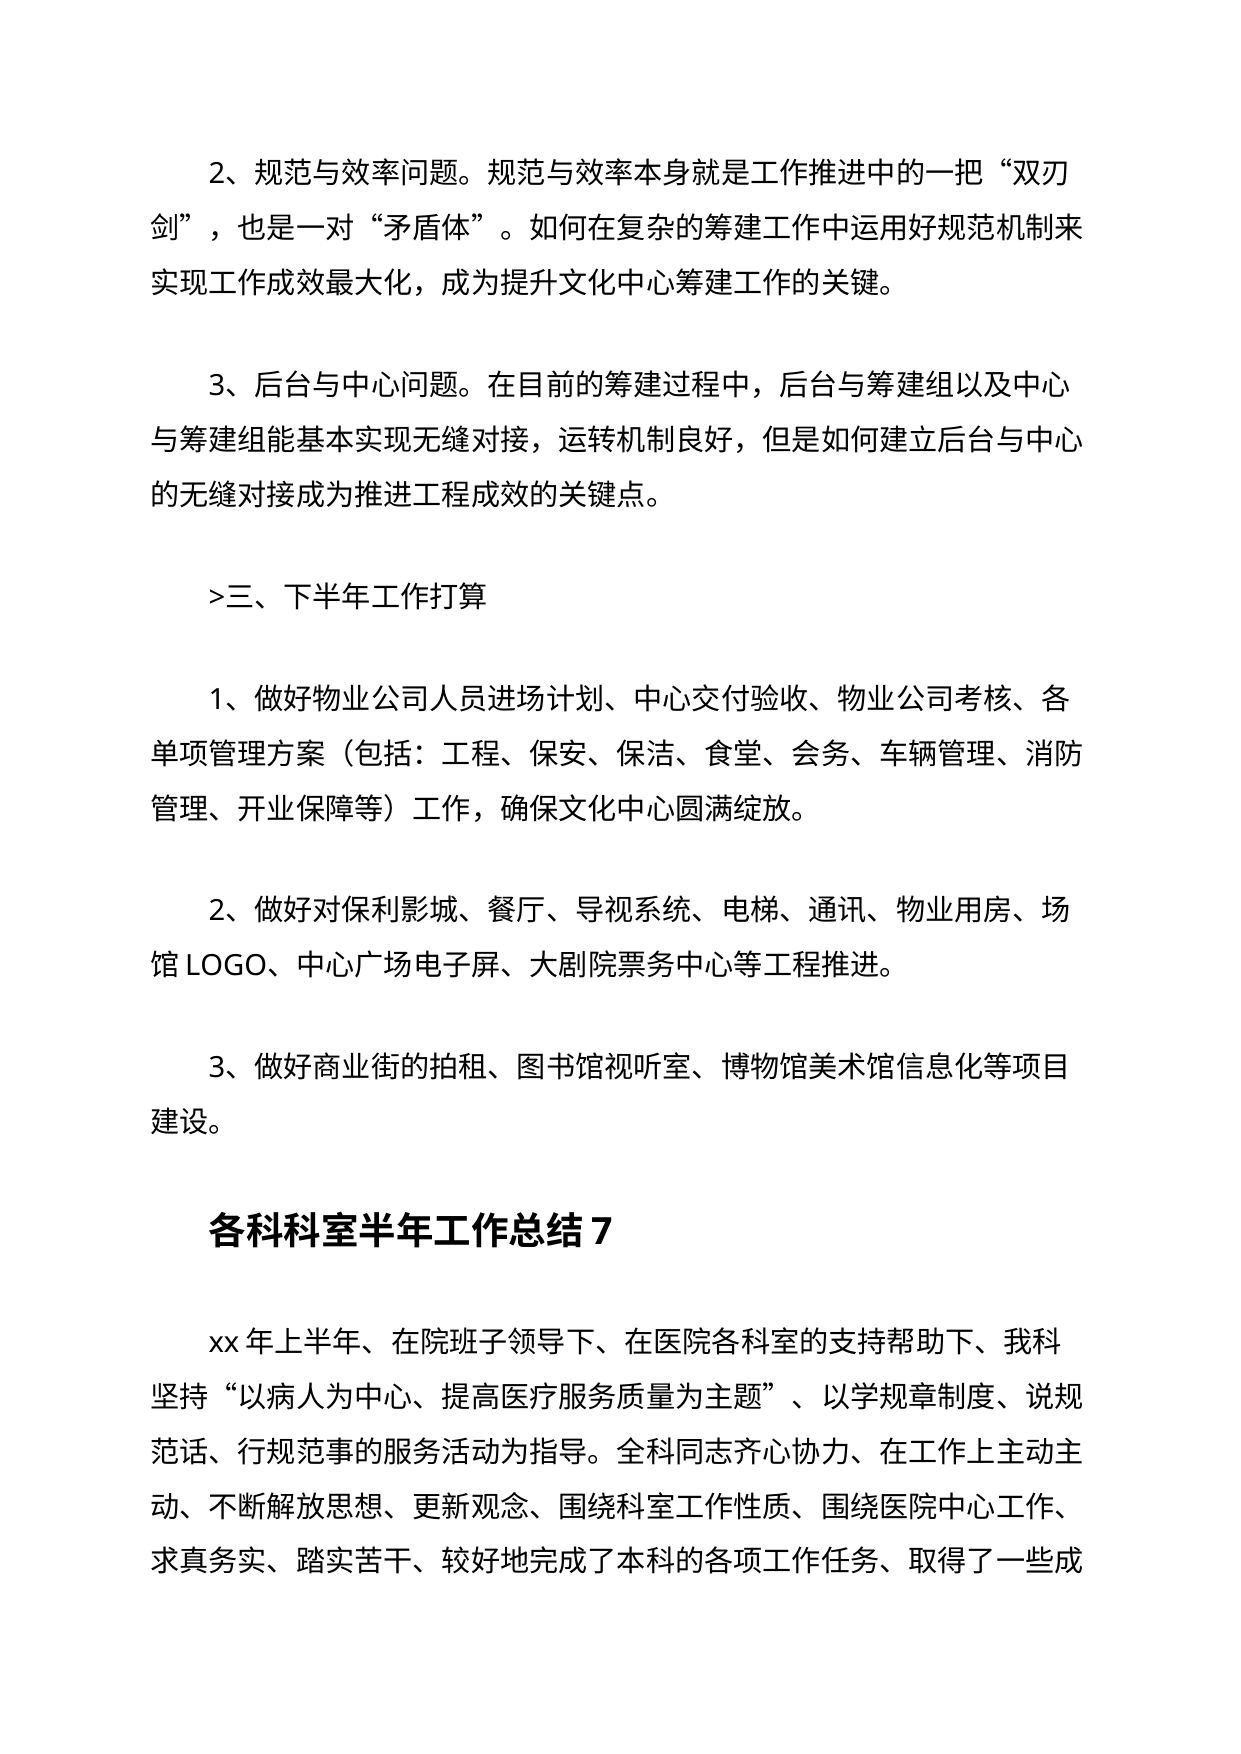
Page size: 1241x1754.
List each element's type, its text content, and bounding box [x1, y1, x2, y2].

text 各科科室半年工作总结7 [150, 1201, 1090, 1255]
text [150, 1318, 1090, 1580]
text >三、下半年工作打算 [150, 573, 1090, 616]
text 2、做好对保利影城、餐厅、导视系统、电梯、通讯、物业用房、场馆LOGO、中心广场电子屏、大剧院票务中心等工程推进。 [150, 887, 1090, 984]
text 2、规范与效率问题。规范与效率本身就是工作推进中的一把“双刃剑”，也是一对“矛盾体”。如何在复杂的筹建工作中运用好规范机制来实现工作成效最大化，成为提升文化中心筹建工作的关键。 [150, 150, 1090, 302]
text 3、后台与中心问题。在目前的筹建过程中，后台与筹建组以及中心与筹建组能基本实现无缝对接，运转机制良好，但是如何建立后台与中心的无缝对接成为推进工程成效的关键点。 [150, 362, 1090, 514]
text 3、做好商业街的拍租、图书馆视听室、博物馆美术馆信息化等项目建设。 [150, 1044, 1090, 1141]
text 1、做好物业公司人员进场计划、中心交付验收、物业公司考核、各单项管理方案（包括：工程、保安、保洁、食堂、会务、车辆管理、消防管理、开业保障等）工作，确保文化中心圆满绽放。 [150, 675, 1090, 827]
